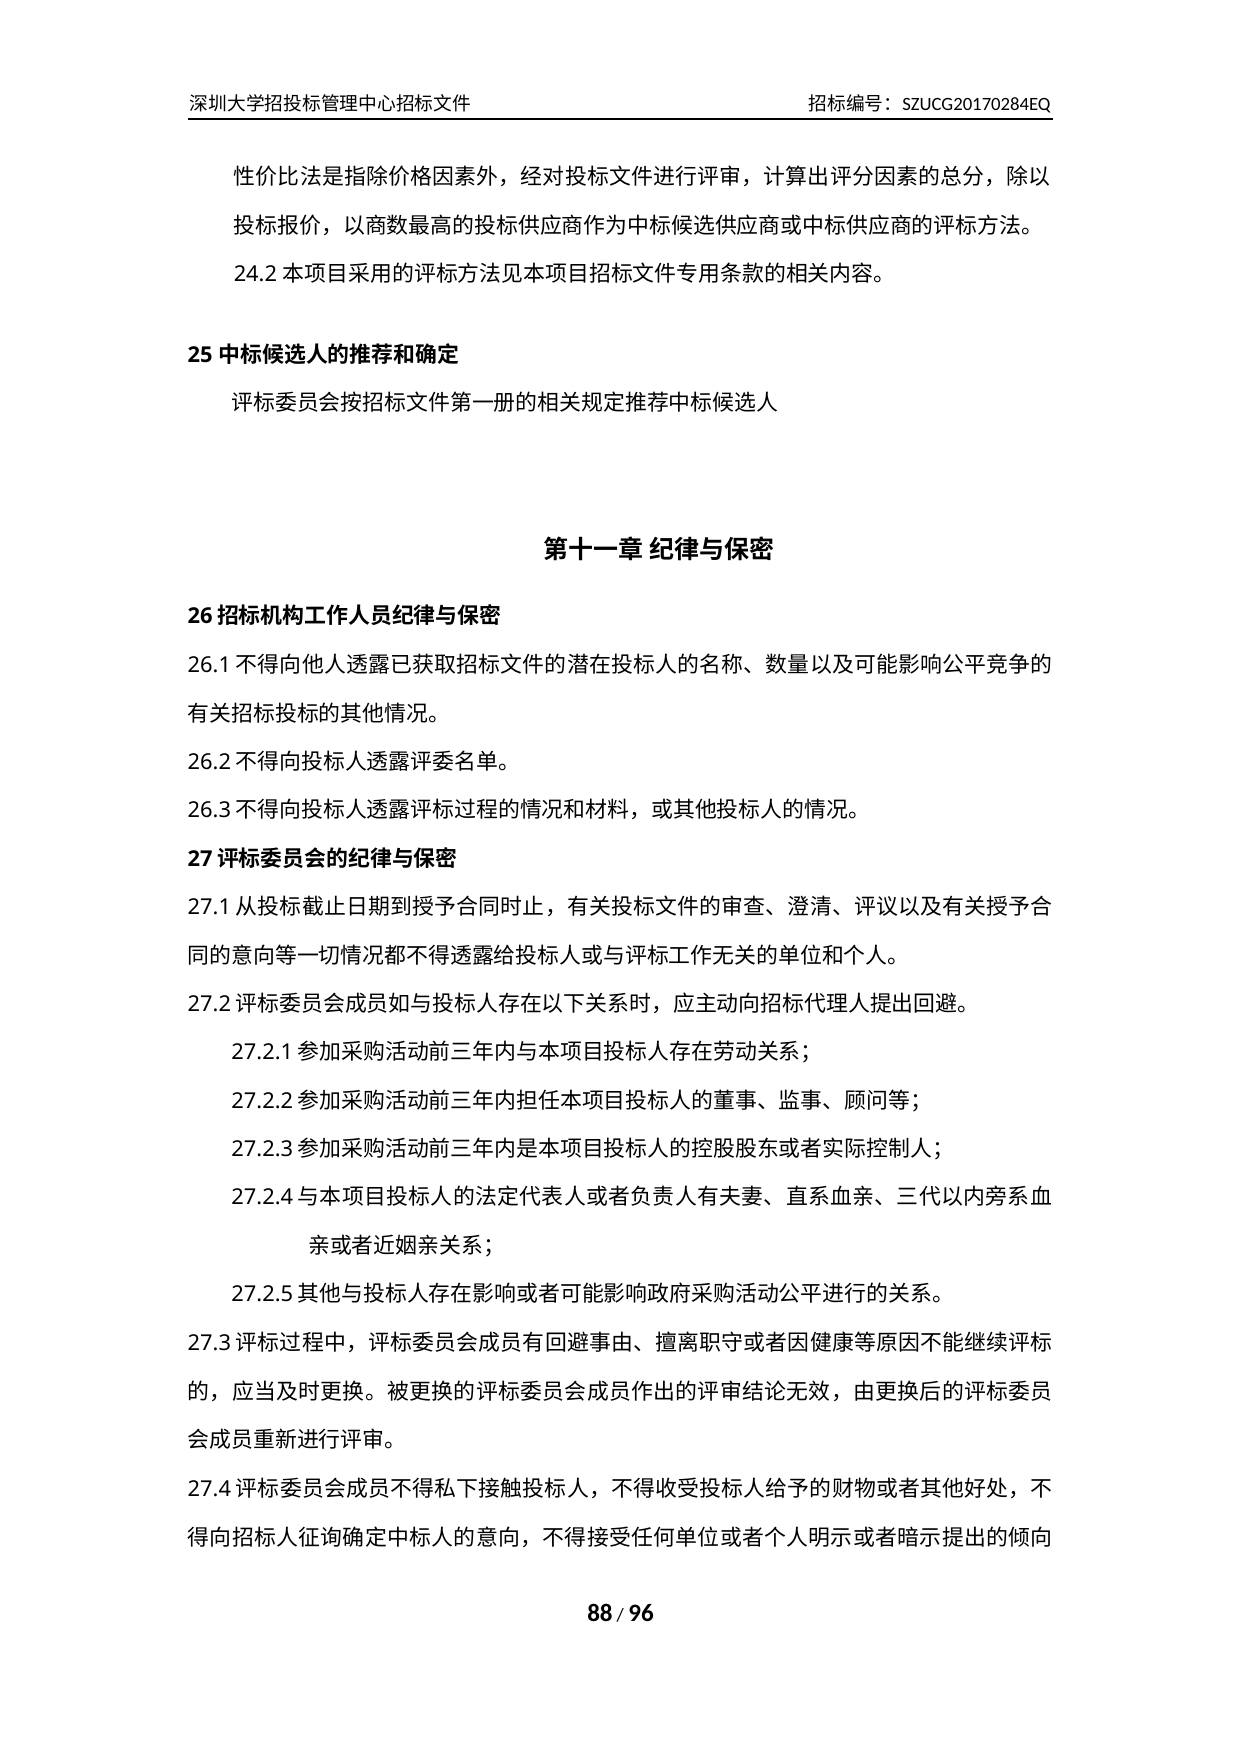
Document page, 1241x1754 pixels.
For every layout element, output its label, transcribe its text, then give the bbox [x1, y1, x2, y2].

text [187, 1470, 1053, 1552]
text 26.2不得向投标人透露评委名单。 [187, 744, 1053, 776]
text 27.2.1参加采购活动前三年内与本项目投标人存在劳动关系； [231, 1034, 1053, 1067]
text 27.2.2参加采购活动前三年内担任本项目投标人的董事、监事、顾问等； [231, 1082, 1053, 1115]
text 24.2 本项目采用的评标方法见本项目招标文件专用条款的相关内容。 [233, 256, 1053, 288]
text 25 中标候选人的推荐和确定 [187, 336, 1053, 369]
text 评标委员会按招标文件第一册的相关规定推荐中标候选人 [187, 385, 1053, 417]
text 27.2.3参加采购活动前三年内是本项目投标人的控股股东或者实际控制人； [231, 1131, 1053, 1163]
text 27.2.5其他与投标人存在影响或者可能影响政府采购活动公平进行的关系。 [187, 1276, 1053, 1309]
text 27.2.4与本项目投标人的法定代表人或者负责人有夫妻、直系血亲、三代以内旁系血亲或者近姻亲关系； [231, 1179, 1053, 1260]
text 26招标机构工作人员纪律与保密 [187, 598, 1053, 631]
text 第十一章 纪律与保密 [265, 515, 1053, 580]
text 26.3不得向投标人透露评标过程的情况和材料，或其他投标人的情况。 [187, 792, 1053, 824]
text 27评标委员会的纪律与保密 [187, 840, 1053, 873]
text 26.1不得向他人透露已获取招标文件的潜在投标人的名称、数量以及可能影响公平竞争的有关招标投标的其他情况。 [187, 647, 1053, 728]
text 27.1从投标截止日期到授予合同时止，有关投标文件的审查、澄清、评议以及有关授予合同的意向等一切情况都不得透露给投标人或与评标工作无关的单位和个人。 [187, 889, 1053, 970]
text 性价比法是指除价格因素外，经对投标文件进行评审，计算出评分因素的总分，除以投标报价，以商数最高的投标供应商作为中标候选供应商或中标供应商的评标方法。 [233, 158, 1053, 240]
text 27.2评标委员会成员如与投标人存在以下关系时，应主动向招标代理人提出回避。 [187, 986, 1053, 1018]
text 27.3评标过程中，评标委员会成员有回避事由、擅离职守或者因健康等原因不能继续评标的，应当及时更换。被更换的评标委员会成员作出的评审结论无效，由更换后的评标委员会成员重新进行评审。 [187, 1324, 1053, 1454]
